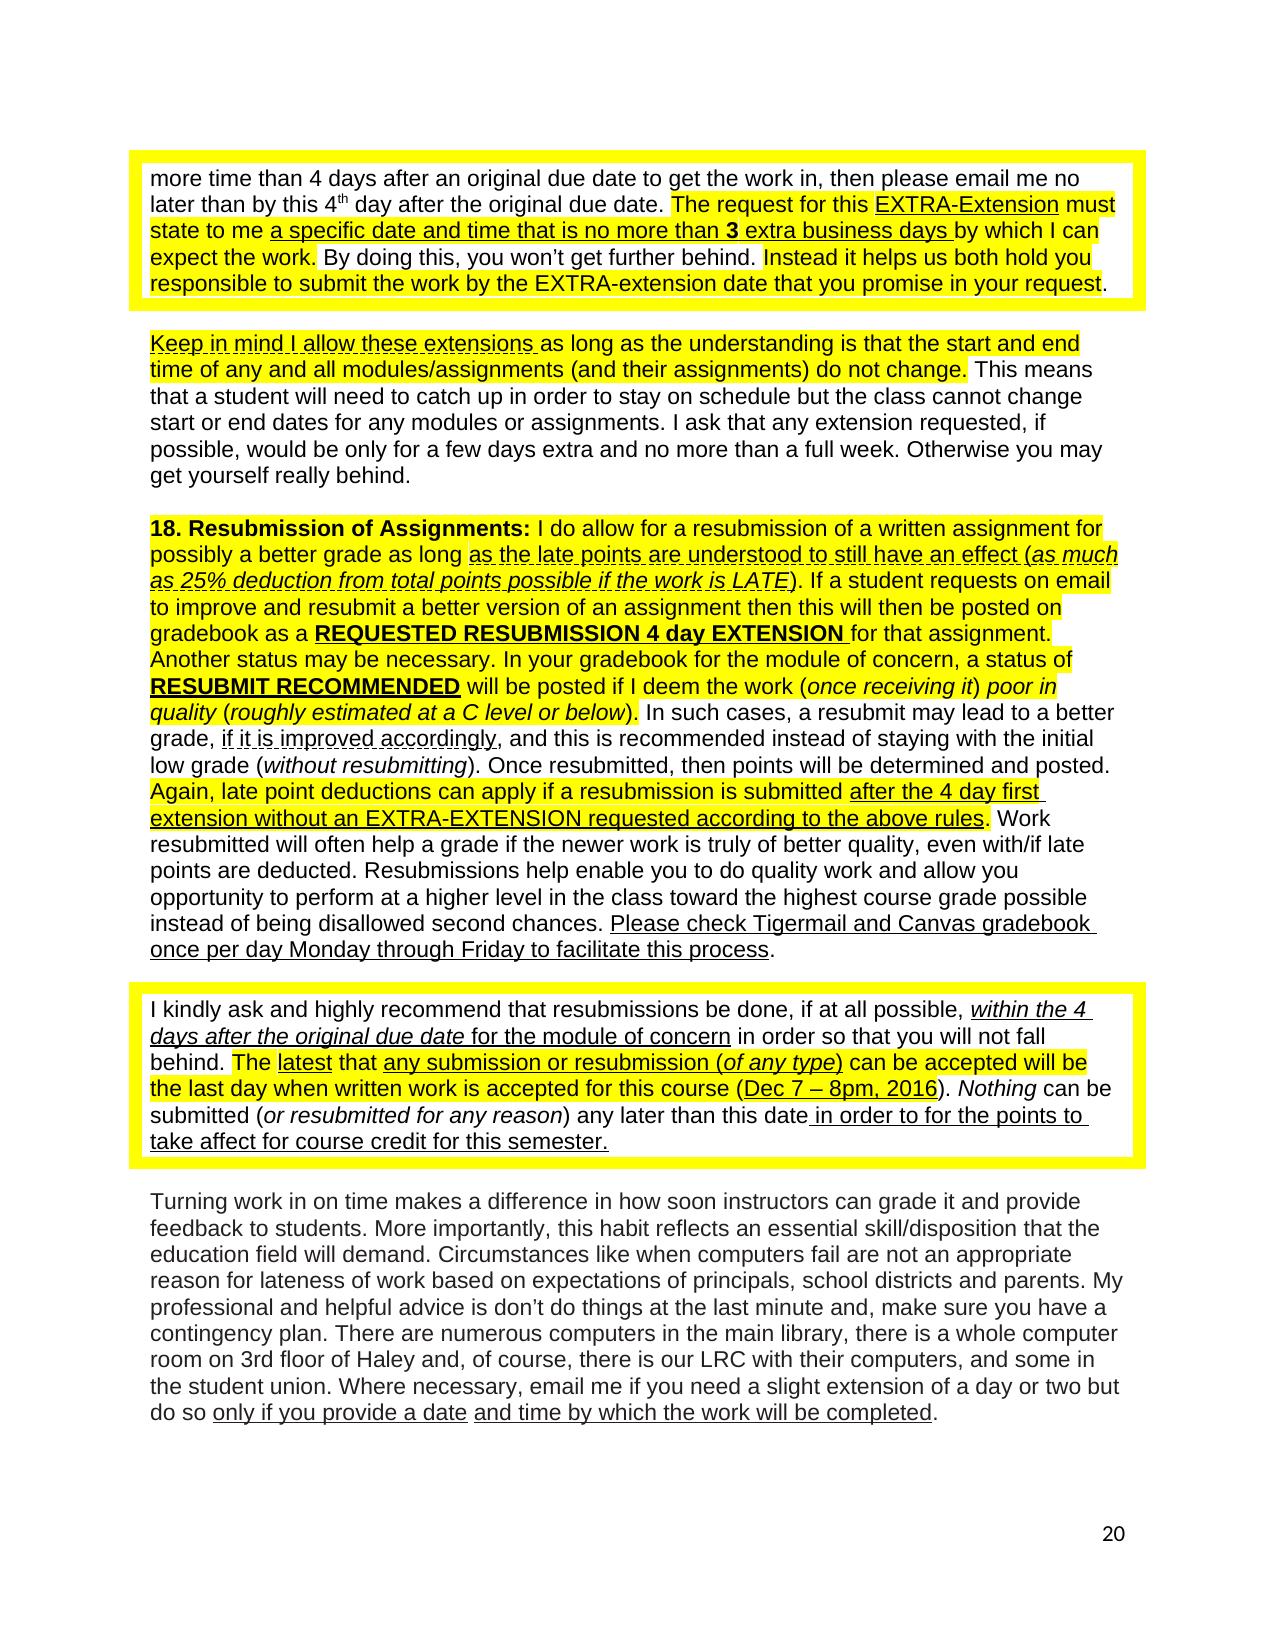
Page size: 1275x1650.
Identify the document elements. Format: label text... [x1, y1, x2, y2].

text I kindly ask and highly recommend that resubmissions be done, if at all possible, within the 4 days after the original due date for the module of concern in order so that you will not fall behind. The latest that any submission or resubmission (of any type) can be accepted will be the last day when written work is accepted for this course (Dec 7 – 8pm, 2016). Nothing can be submitted (or resubmitted for any reason) any later than this date in order to for the points to take affect for course credit for this semester. [142, 994, 1133, 1157]
text Turning work in on time makes a difference in how soon instructors can grade it and provide feedback to students. More importantly, this habit reflects an essential skill/disposition that the education field will demand. Circumstances like when computers fail are not an appropriate reason for lateness of work based on expectations of principals, school districts and parents. My professional and helpful advice is don’t do things at the last minute and, make sure you have a contingency plan. There are numerous computers in the main library, there is a whole computer room on 3rd floor of Haley and, of course, there is our LRC with their computers, and some in the student union. Where necessary, email me if you need a slight extension of a day or two but do so only if you provide a date and time by which the work will be completed. [150, 1188, 1125, 1425]
text Keep in mind I allow these extensions as long as the understanding is that the start and end time of any and all modules/assignments (and their assignments) do not change. This means that a student will need to catch up in order to stay on schedule but the class cannot change start or end dates for any modules or assignments. I ask that any extension requested, if possible, would be only for a few days extra and no more than a full week. Otherwise you may get yourself really behind. [150, 330, 1125, 488]
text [142, 163, 1133, 298]
text 18. Resubmission of Assignments: I do allow for a resubmission of a written assignment for possibly a better grade as long as the late points are understood to still have an effect (as much as 25% deduction from total points possible if the work is LATE). If a student requests on email to improve and resubmit a better version of an assignment then this will then be posted on gradebook as a REQUESTED RESUBMISSION 4 day EXTENSION for that assignment. Another status may be necessary. In your gradebook for the module of concern, a status of RESUBMIT RECOMMENDED will be posted if I deem the work (once receiving it) poor in quality (roughly estimated at a C level or below). In such cases, a resubmit may lead to a better grade, if it is improved accordingly, and this is recommended instead of staying with the initial low grade (without resubmitting). Once resubmitted, then points will be determined and posted. Again, late point deductions can apply if a resubmission is submitted after the 4 day first extension without an EXTRA-EXTENSION requested according to the above rules. Work resubmitted will often help a grade if the newer work is truly of better quality, even with/if late points are deducted. Resubmissions help enable you to do quality work and allow you opportunity to perform at a higher level in the class toward the highest course grade possible instead of being disallowed second chances. Please check Tigermail and Canvas gradebook once per day Monday through Friday to facilitate this process. [150, 514, 1125, 963]
